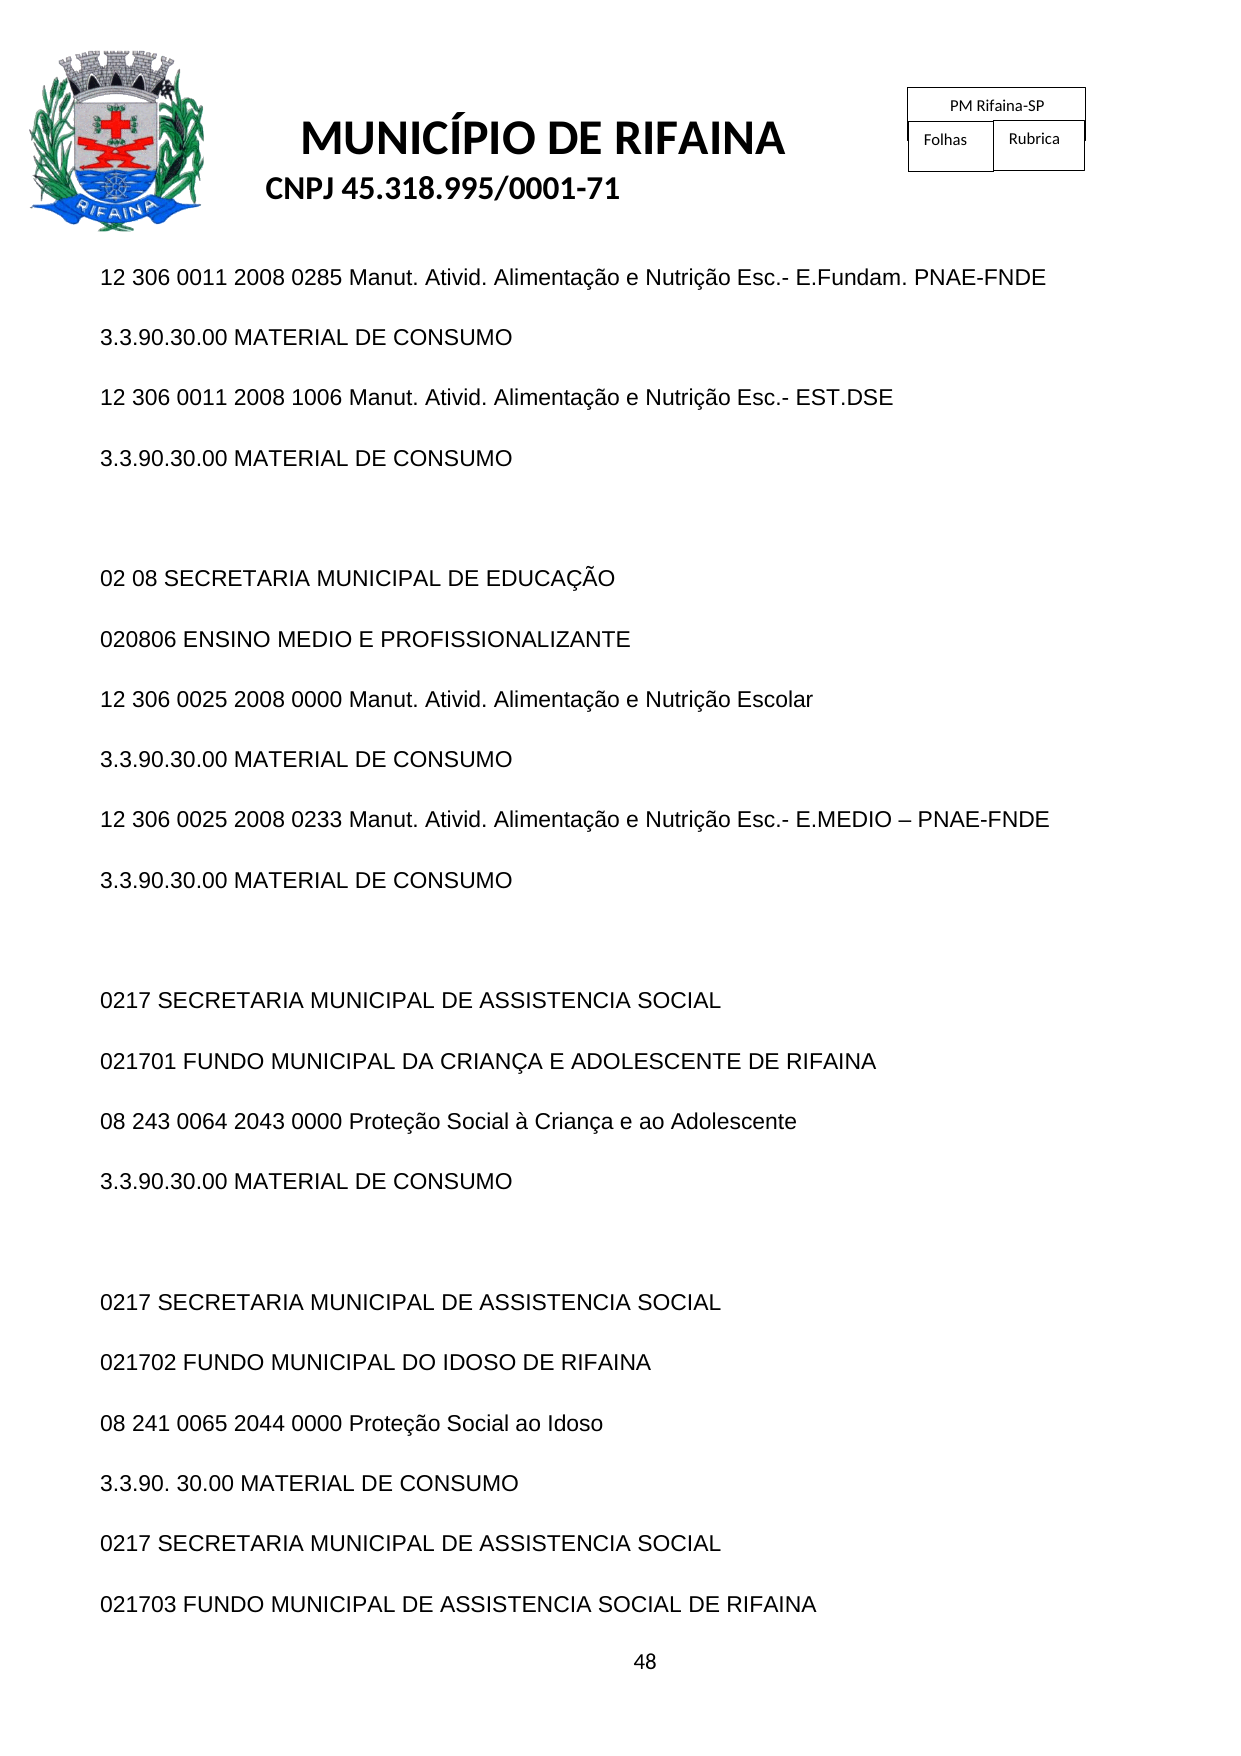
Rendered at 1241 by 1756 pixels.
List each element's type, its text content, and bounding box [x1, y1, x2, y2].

text 3.3.90.30.00 MATERIAL DE CONSUMO [100, 746, 1183, 772]
text 3.3.90. 30.00 MATERIAL DE CONSUMO [100, 1470, 1198, 1496]
text 08 243 0064 2043 0000 Proteção Social à Criança e ao Adolescente [100, 1108, 1198, 1134]
text 3.3.90.30.00 MATERIAL DE CONSUMO [100, 444, 1183, 471]
text 0217 SECRETARIA MUNICIPAL DE ASSISTENCIA SOCIAL [100, 1530, 1198, 1557]
text 08 241 0065 2044 0000 Proteção Social ao Idoso [100, 1409, 1198, 1436]
text 0217 SECRETARIA MUNICIPAL DE ASSISTENCIA SOCIAL [100, 987, 1198, 1014]
text 02 08 SECRETARIA MUNICIPAL DE EDUCAÇÃO [100, 565, 1183, 592]
text 12 306 0011 2008 1006 Manut. Ativid. Alimentação e Nutrição Esc.- EST.DSE [100, 384, 1183, 411]
text 021702 FUNDO MUNICIPAL DO IDOSO DE RIFAINA [100, 1349, 1198, 1376]
text 12 306 0025 2008 0233 Manut. Ativid. Alimentação e Nutrição Esc.- E.MEDIO – PNAE-FNDE [100, 806, 1183, 833]
text 3.3.90.30.00 MATERIAL DE CONSUMO [100, 1168, 1198, 1195]
picture [28, 47, 204, 232]
text 3.3.90.30.00 MATERIAL DE CONSUMO [100, 867, 1183, 893]
text 12 306 0011 2008 0285 Manut. Ativid. Alimentação e Nutrição Esc.- E.Fundam. PNAE-FNDE [100, 264, 1183, 290]
text 0217 SECRETARIA MUNICIPAL DE ASSISTENCIA SOCIAL [100, 1289, 1198, 1315]
text 021703 FUNDO MUNICIPAL DE ASSISTENCIA SOCIAL DE RIFAINA [100, 1591, 1198, 1617]
text 020806 ENSINO MEDIO E PROFISSIONALIZANTE [100, 626, 1183, 652]
text 021701 FUNDO MUNICIPAL DA CRIANÇA E ADOLESCENTE DE RIFAINA [100, 1048, 1198, 1074]
text 3.3.90.30.00 MATERIAL DE CONSUMO [100, 324, 1183, 350]
text 12 306 0025 2008 0000 Manut. Ativid. Alimentação e Nutrição Escolar [100, 686, 1183, 712]
